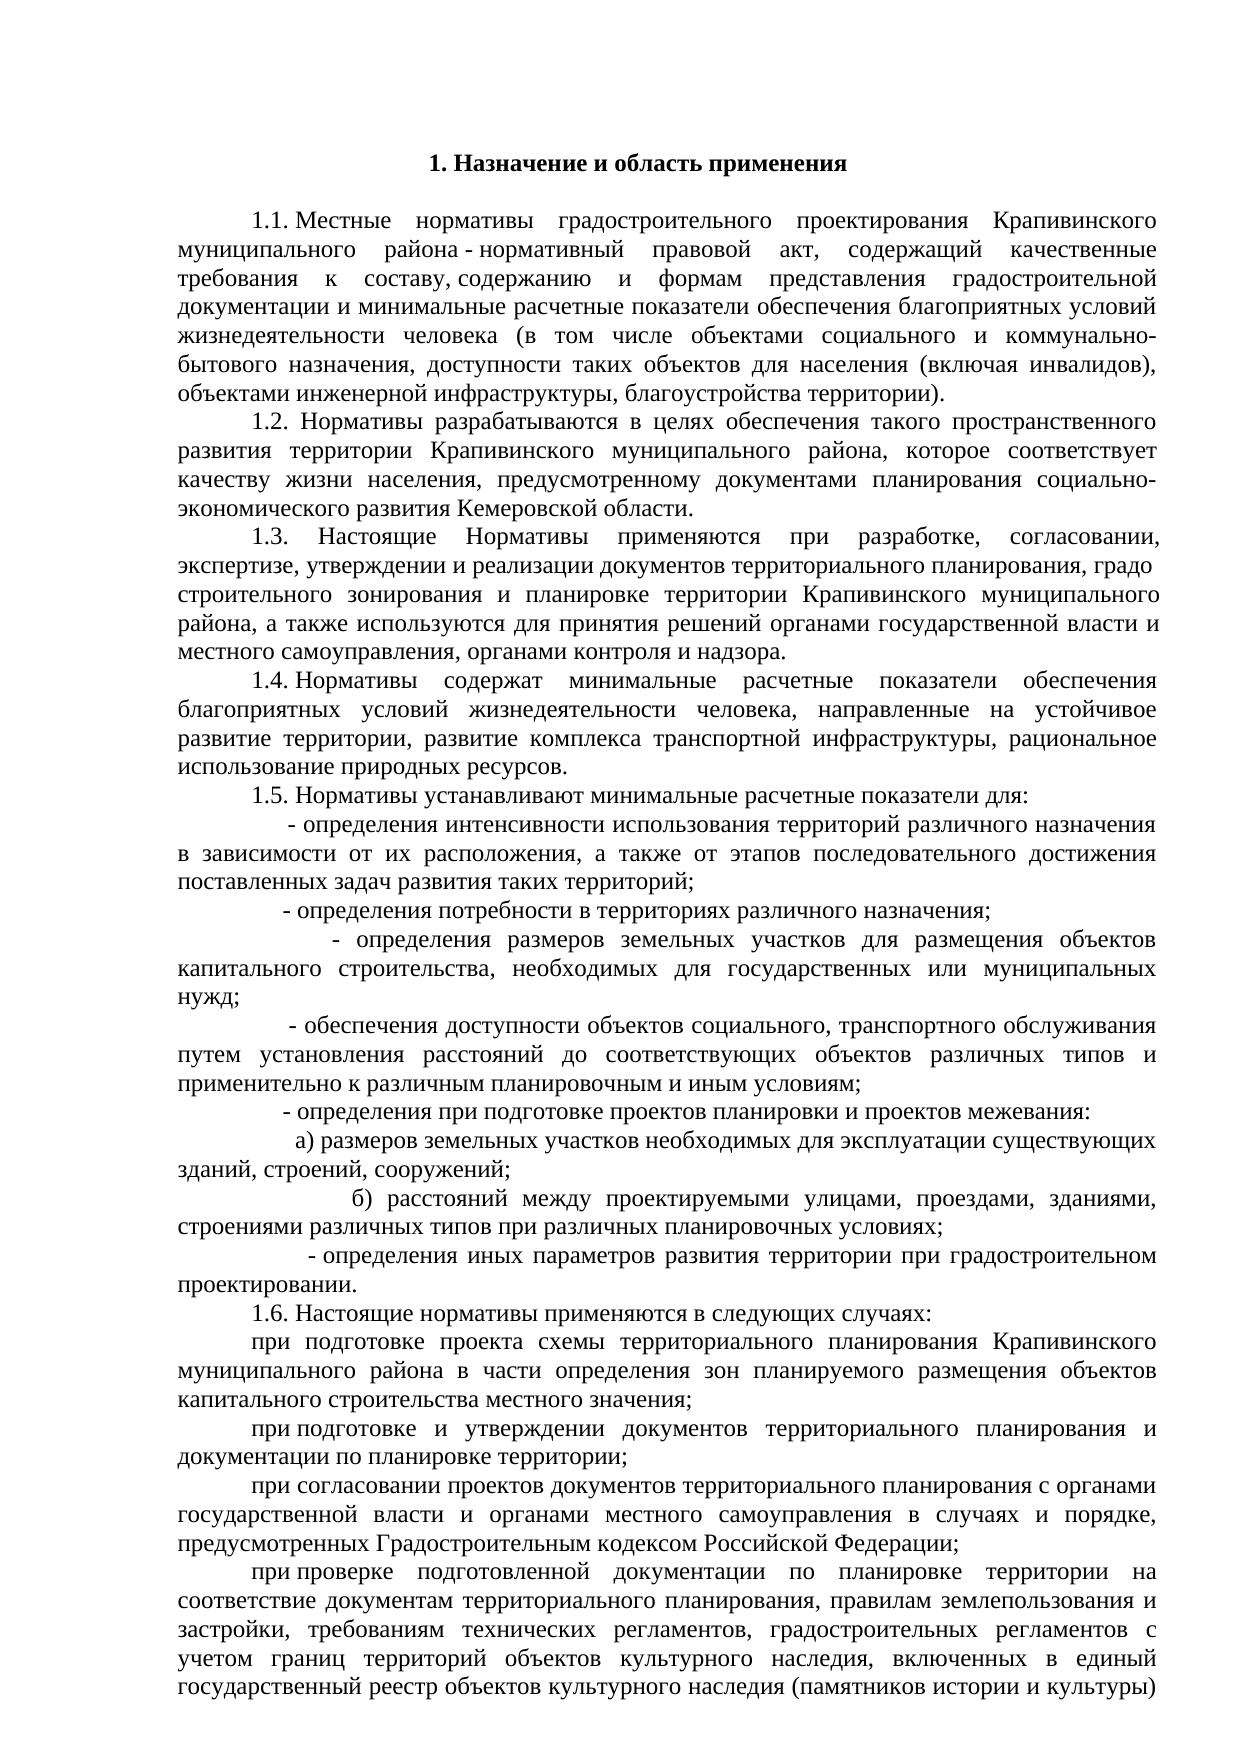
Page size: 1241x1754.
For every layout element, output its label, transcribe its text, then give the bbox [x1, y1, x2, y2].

text 1.4. Нормативы содержат минимальные расчетные показатели обеспечения благоприятных условий жизнедеятельности человека, направленные на устойчивое развитие территории, развитие комплекса транспортной инфраструктуры, рациональное использование природных ресурсов. [177, 665, 1157, 780]
text - обеспечения доступности объектов социального, транспортного обслуживания путем установления расстояний до соответствующих объектов различных типов и применительно к различным планировочным и иным условиям; [177, 1010, 1157, 1096]
text 1.6. Настоящие нормативы применяются в следующих случаях: [177, 1298, 1157, 1326]
text 1.3. Настоящие Нормативы применяются при разработке, согласовании, экспертизе, утверждении и реализации документов территориального планирования, градостроительного зонирования и планировке территории Крапивинского муниципального района, а также используются для принятия решений органами государственной власти и местного самоуправления, органами контроля и надзора. [177, 521, 1161, 665]
text - определения размеров земельных участков для размещения объектов капитального строительства, необходимых для государственных или муниципальных нужд; [177, 924, 1157, 1010]
text 1. Назначение и область применения [118, 148, 1157, 176]
text - определения иных параметров развития территории при градостроительном проектировании. [177, 1240, 1157, 1298]
text - определения при подготовке проектов планировки и проектов межевания: [177, 1096, 1157, 1125]
text при согласовании проектов документов территориального планирования с органами государственной власти и органами местного самоуправления в случаях и порядке, предусмотренных Градостроительным кодексом Российской Федерации; [177, 1470, 1157, 1556]
text при подготовке и утверждении документов территориального планирования и документации по планировке территории; [177, 1413, 1157, 1470]
text 1.5. Нормативы устанавливают минимальные расчетные показатели для: [177, 780, 1157, 809]
text а) размеров земельных участков необходимых для эксплуатации существующих зданий, строений, сооружений; [177, 1125, 1157, 1183]
text - определения интенсивности использования территорий различного назначения в зависимости от их расположения, а также от этапов последовательного достижения поставленных задач развития таких территорий; [177, 809, 1157, 895]
text 1.1. Местные нормативы градостроительного проектирования Крапивинского муниципального района - нормативный правовой акт, содержащий качественные требования к составу, содержанию и формам представления градостроительной документации и минимальные расчетные показатели обеспечения благоприятных условий жизнедеятельности человека (в том числе объектами социального и коммунально-бытового назначения, доступности таких объектов для населения (включая инвалидов), объектами инженерной инфраструктуры, благоустройства территории). [177, 205, 1157, 406]
text б) расстояний между проектируемыми улицами, проездами, зданиями, строениями различных типов при различных планировочных условиях; [177, 1183, 1157, 1240]
text при подготовке проекта схемы территориального планирования Крапивинского муниципального района в части определения зон планируемого размещения объектов капитального строительства местного значения; [177, 1326, 1157, 1413]
text - определения потребности в территориях различного назначения; [177, 895, 1157, 924]
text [177, 1556, 1157, 1700]
text 1.2. Нормативы разрабатываются в целях обеспечения такого пространственного развития территории Крапивинского муниципального района, которое соответствует качеству жизни населения, предусмотренному документами планирования социально-экономического развития Кемеровской области. [177, 406, 1157, 521]
